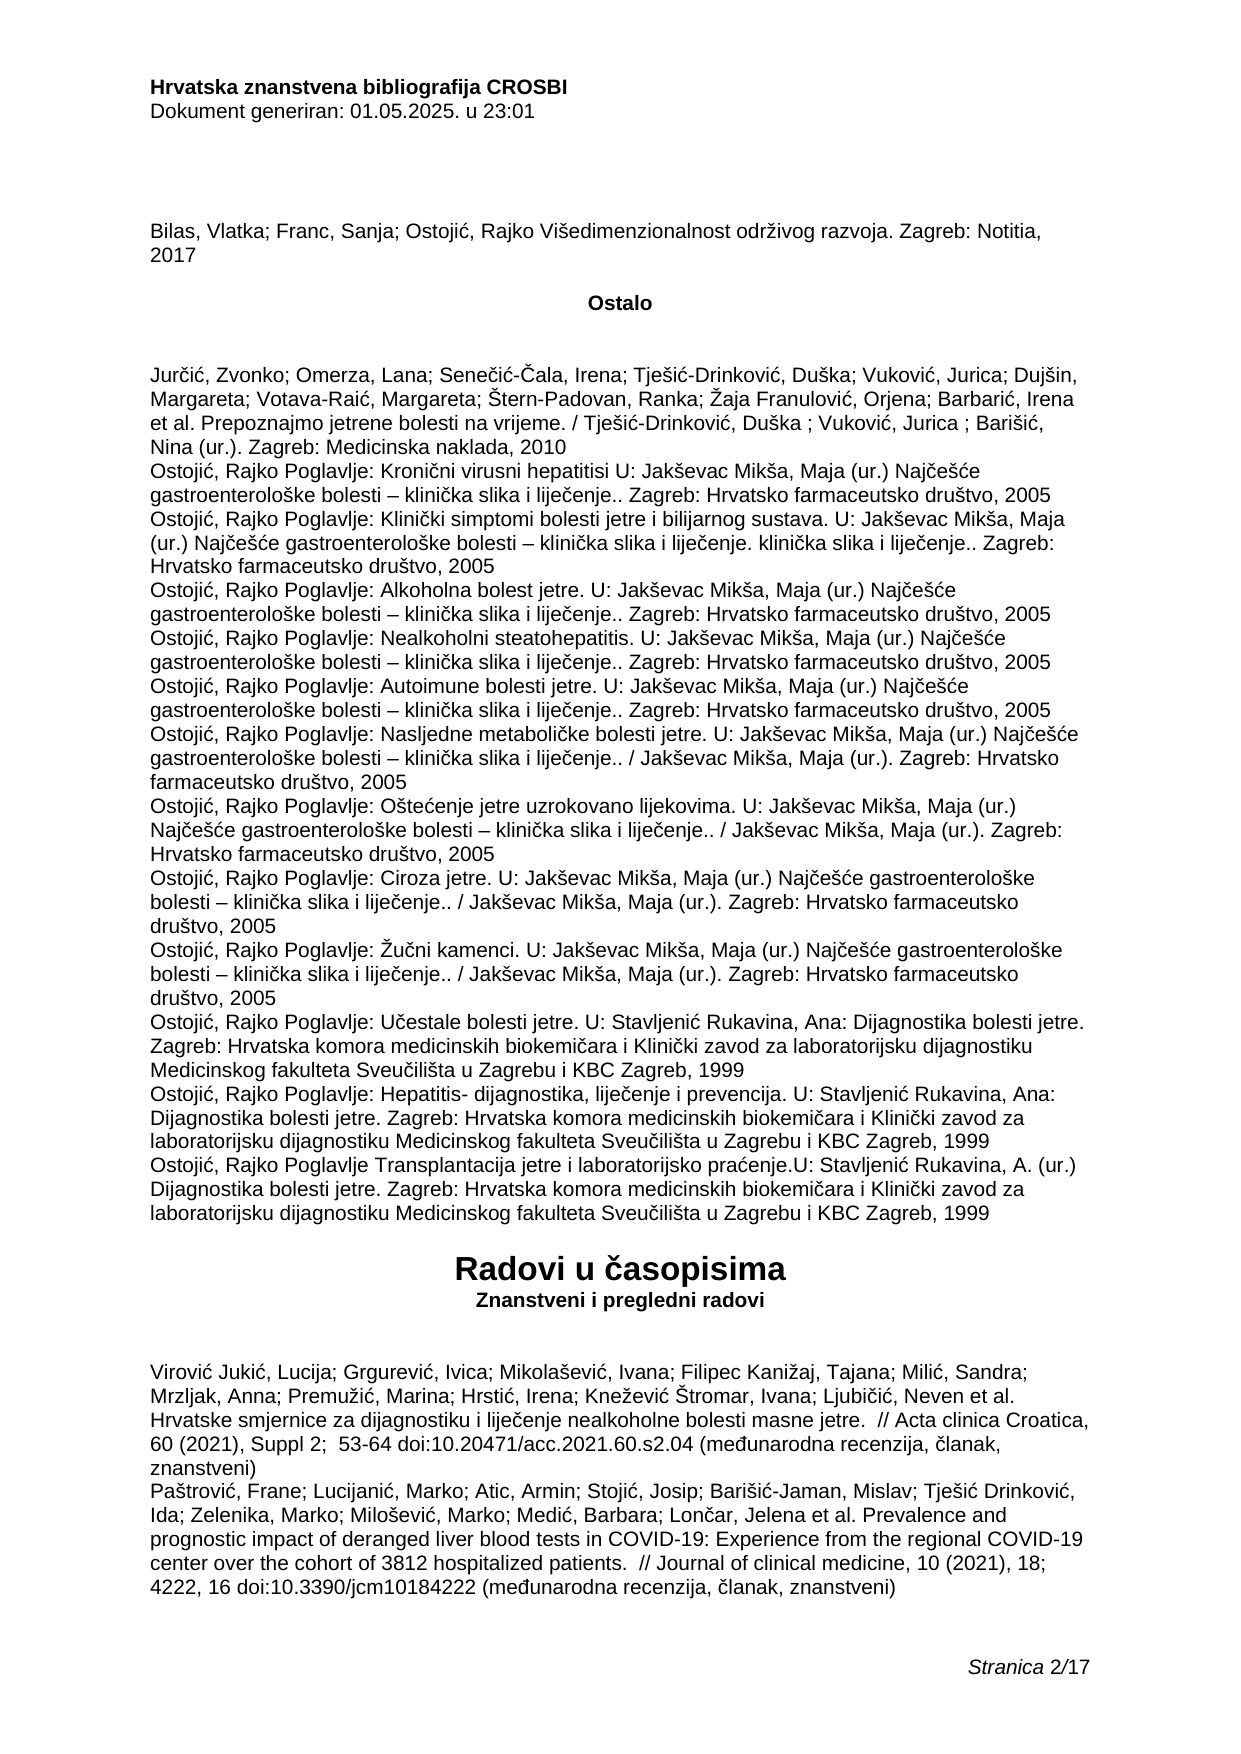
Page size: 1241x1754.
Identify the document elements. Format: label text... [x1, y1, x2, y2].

subtitle Radovi u časopisima [150, 1249, 1090, 1288]
text Ostojić, Rajko [150, 1081, 1090, 1153]
text Ostojić, Rajko [150, 626, 1090, 674]
text Paštrović, Frane; Lucijanić, Marko; Atic, Armin; Stojić, Josip; Barišić-Jaman, Mislav; Tješić Drinković, Ida; Zelenika, Marko; Milošević, Marko; Medić, Barbara; Lončar, Jelena et al. [150, 1479, 1090, 1599]
text Ostojić, Rajko [150, 722, 1090, 794]
text Ostojić, Rajko [150, 458, 1090, 506]
text Ostojić, Rajko [150, 578, 1090, 626]
text Bilas, Vlatka; Franc, Sanja; Ostojić, Rajko [150, 219, 1090, 267]
text Ostojić, Rajko [150, 938, 1090, 1009]
text Ostojić, Rajko [150, 794, 1090, 866]
text Ostojić, Rajko [150, 1153, 1090, 1225]
text Jurčić, Zvonko; Omerza, Lana; Senečić-Čala, Irena; Tješić-Drinković, Duška; Vuković, Jurica; Dujšin, Margareta; Votava-Raić, Margareta; Štern-Padovan, Ranka; Žaja Franulović, Orjena; Barbarić, Irena et al. [150, 363, 1090, 458]
text Ostojić, Rajko [150, 866, 1090, 938]
subtitle Znanstveni i pregledni radovi [150, 1288, 1090, 1312]
text Ostojić, Rajko [150, 1009, 1090, 1081]
subtitle Ostalo [150, 291, 1090, 315]
text Ostojić, Rajko [150, 674, 1090, 722]
text Ostojić, Rajko [150, 506, 1090, 578]
